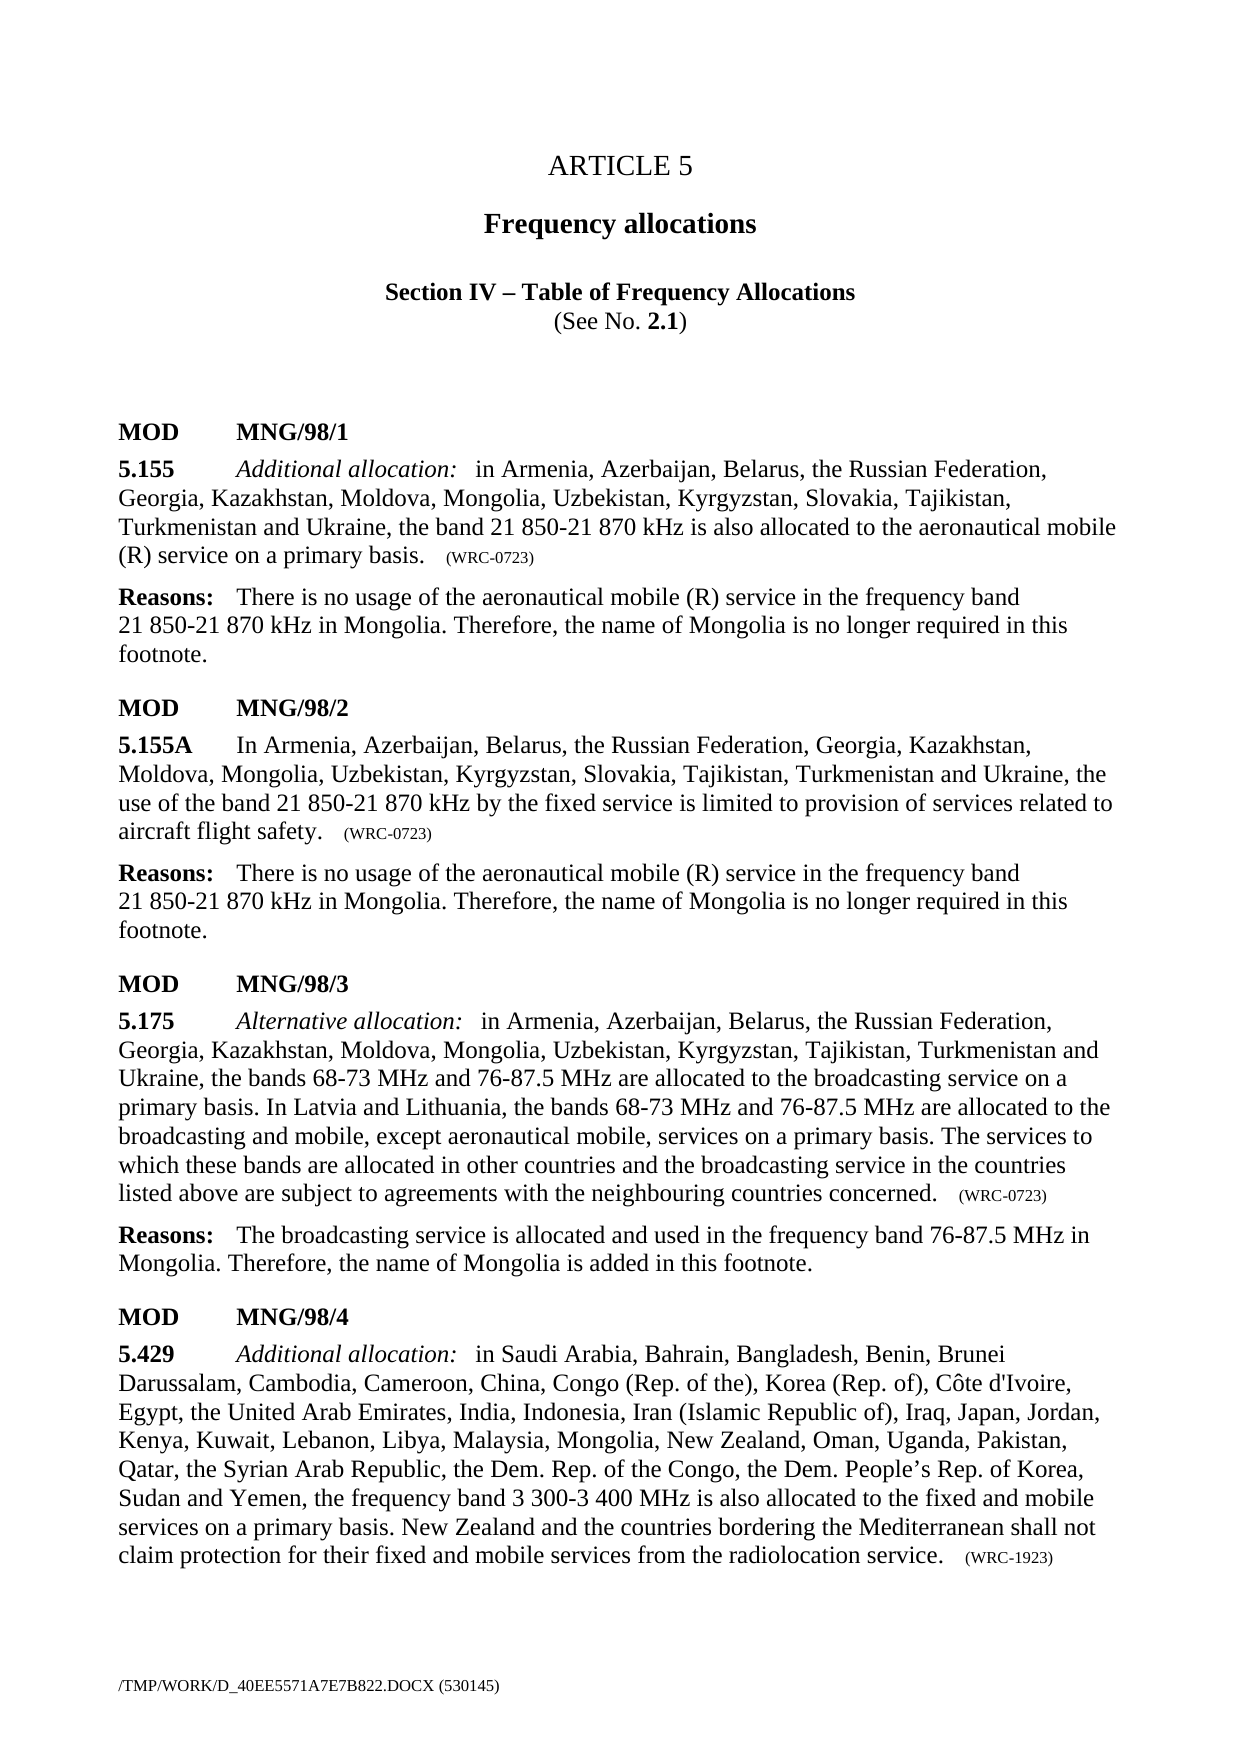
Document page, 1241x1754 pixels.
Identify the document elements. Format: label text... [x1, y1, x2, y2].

text 5.429 Additional allocation: in Saudi Arabia, Bahrain, Bangladesh, Benin, Brunei Darussalam, Cambodia, Cameroon, China, Congo (Rep. of the), Korea (Rep. of), Côte d'Ivoire, Egypt, the United Arab Emirates, India, Indonesia, Iran (Islamic Republic of), Iraq, Japan, Jordan, Kenya, Kuwait, Lebanon, Libya, Malaysia, New Zealand, Oman, Uganda, Pakistan, Qatar, the Syrian Arab Republic, the Dem. Rep. of the Congo, the Dem. People’s Rep. of Korea, Sudan and Yemen, the frequency band 3 300-3 400 MHz is also allocated to the fixed and mobile services on a primary basis. New Zealand and the countries bordering the Mediterranean shall not claim protection for their fixed and mobile services from the radiolocation service. (WRC-) [118, 1339, 1122, 1569]
text MOD MNG/98/2 [118, 693, 1122, 722]
text ARTICLE 5 [118, 148, 1122, 181]
text MOD MNG/98/4 [118, 1302, 1122, 1331]
text 5.155A In Armenia, Azerbaijan, Belarus, the Russian Federation, Georgia, Kazakhstan, Moldova, Uzbekistan, Kyrgyzstan, Slovakia, Tajikistan, Turkmenistan and Ukraine, the use of the band 21 850-21 870 kHz by the fixed service is limited to provision of services related to aircraft flight safety. (WRC-) [118, 730, 1122, 845]
text Reasons: The broadcasting service is allocated and used in the frequency band 76-87.5 MHz in Mongolia. Therefore, the name of Mongolia is added in this footnote. [118, 1220, 1122, 1277]
text MOD MNG/98/3 [118, 969, 1122, 998]
title Frequency allocations [118, 206, 1122, 240]
text 5.175 Alternative allocation: in Armenia, Azerbaijan, Belarus, the Russian Federation, Georgia, Kazakhstan, Moldova, Uzbekistan, Kyrgyzstan, Tajikistan, Turkmenistan and Ukraine, the bands 68-73 MHz and 76-87.5 MHz are allocated to the broadcasting service on a primary basis. In Latvia and Lithuania, the bands 68-73 MHz and 76-87.5 MHz are allocated to the broadcasting and mobile, except aeronautical mobile, services on a primary basis. The services to which these bands are allocated in other countries and the broadcasting service in the countries listed above are subject to agreements with the neighbouring countries concerned. (WRC-) [118, 1006, 1122, 1207]
text Section IV – Table of Frequency Allocations (See No. 2.1) [118, 277, 1122, 392]
text 5.155 Additional allocation: in Armenia, Azerbaijan, Belarus, the Russian Federation, Georgia, Kazakhstan, Moldova, Uzbekistan, Kyrgyzstan, Slovakia, Tajikistan, Turkmenistan and Ukraine, the band 21 850-21 870 kHz is also allocated to the aeronautical mobile (R) service on a primary basis. (WRC-) [118, 454, 1122, 569]
text Reasons: There is no usage of the aeronautical mobile (R) service in the frequency band 21 850-21 870 kHz in Mongolia. Therefore, the name of Mongolia is no longer required in this footnote. [118, 858, 1122, 944]
text MOD MNG/98/1 [118, 417, 1122, 446]
text Reasons: There is no usage of the aeronautical mobile (R) service in the frequency band 21 850-21 870 kHz in Mongolia. Therefore, the name of Mongolia is no longer required in this footnote. [118, 582, 1122, 668]
